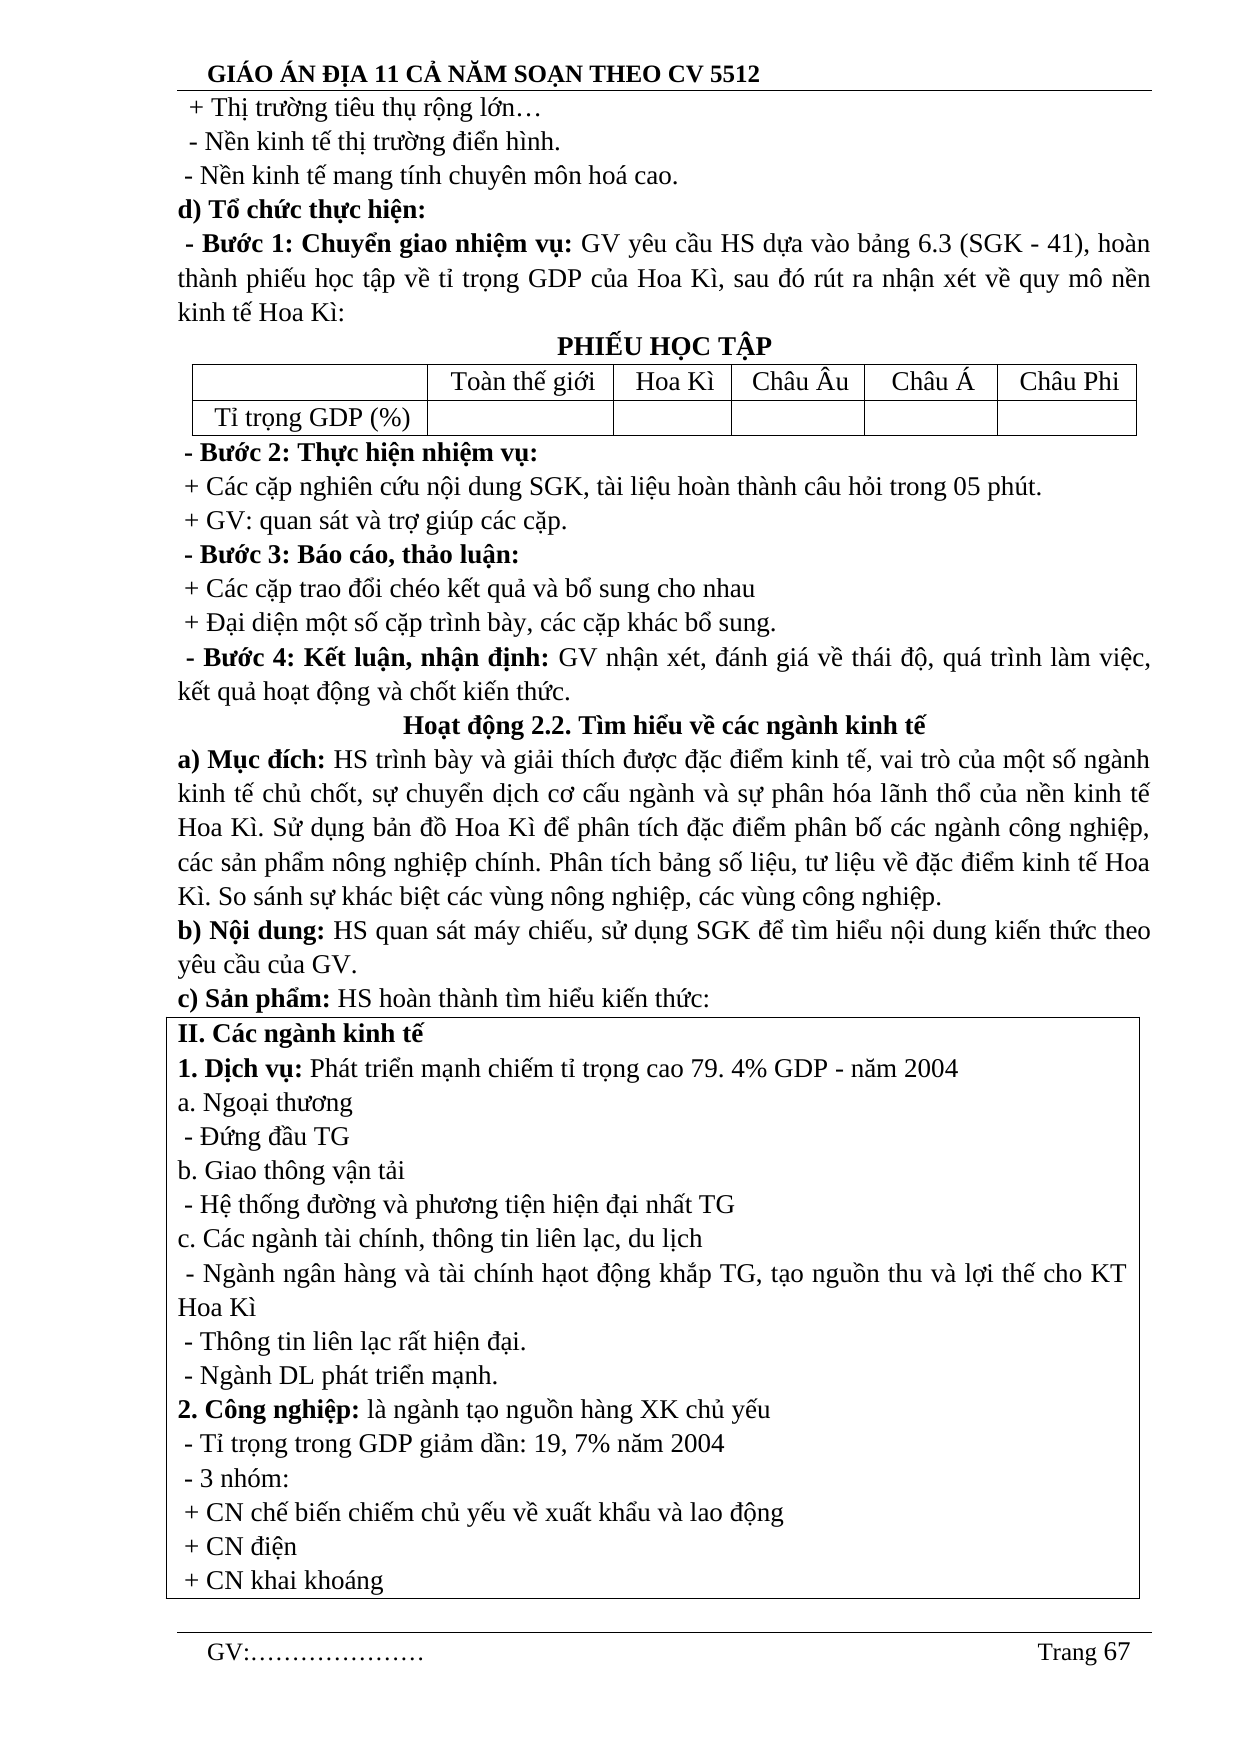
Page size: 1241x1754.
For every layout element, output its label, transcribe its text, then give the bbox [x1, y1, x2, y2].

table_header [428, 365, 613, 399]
text - Bước 4: Kết luận, nhận định: GV nhận xét, đánh giá về thái độ, quá trình làm việc, kết quả hoạt động và chốt kiến thức. [177, 641, 1152, 706]
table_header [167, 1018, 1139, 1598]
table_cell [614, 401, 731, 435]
text Hoạt động 2.2. Tìm hiểu về các ngành kinh tế [177, 709, 1152, 740]
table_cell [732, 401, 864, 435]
text - Bước 2: Thực hiện nhiệm vụ: [177, 436, 1152, 467]
text + Thị trường tiêu thụ rộng lớn… [177, 91, 1152, 122]
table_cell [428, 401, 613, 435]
text a) Mục đích: HS trình bày và giải thích được đặc điểm kinh tế, vai trò của một số ngành kinh tế chủ chốt, sự chuyển dịch cơ cấu ngành và sự phân hóa lãnh thổ của nền kinh tế Hoa Kì. Sử dụng bản đồ Hoa Kì để phân tích đặc điểm phân bố các ngành công nghiệp, các sản phẩm nông nghiệp chính. Phân tích bảng số liệu, tư liệu về đặc điểm kinh tế Hoa Kì. So sánh sự khác biệt các vùng nông nghiệp, các vùng công nghiệp. [177, 743, 1152, 911]
text + Các cặp trao đổi chéo kết quả và bổ sung cho nhau [177, 572, 1152, 603]
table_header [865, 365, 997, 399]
text c) Sản phẩm: HS hoàn thành tìm hiểu kiến thức: [177, 982, 1152, 1013]
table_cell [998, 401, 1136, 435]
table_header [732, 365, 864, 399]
text - Nền kinh tế thị trường điển hình. [177, 125, 1152, 156]
text + Đại diện một số cặp trình bày, các cặp khác bổ sung. [177, 607, 1152, 638]
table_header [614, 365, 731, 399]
text + GV: quan sát và trợ giúp các cặp. [177, 504, 1152, 535]
text PHIẾU HỌC TẬP [177, 330, 1152, 361]
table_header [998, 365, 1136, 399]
text b) Nội dung: HS quan sát máy chiếu, sử dụng SGK để tìm hiểu nội dung kiến thức theo yêu cầu của GV. [177, 914, 1152, 979]
text - Nền kinh tế mang tính chuyên môn hoá cao. [177, 159, 1152, 190]
text - Bước 1: Chuyển giao nhiệm vụ: GV yêu cầu HS dựa vào bảng 6.3 (SGK - 41), hoàn thành phiếu học tập về tỉ trọng GDP của Hoa Kì, sau đó rút ra nhận xét về quy mô nền kinh tế Hoa Kì: [177, 228, 1152, 327]
text d) Tổ chức thực hiện: [177, 193, 1152, 224]
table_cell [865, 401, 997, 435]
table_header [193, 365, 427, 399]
text - Bước 3: Báo cáo, thảo luận: [177, 538, 1152, 569]
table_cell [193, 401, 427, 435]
text + Các cặp nghiên cứu nội dung SGK, tài liệu hoàn thành câu hỏi trong 05 phút. [177, 470, 1152, 501]
